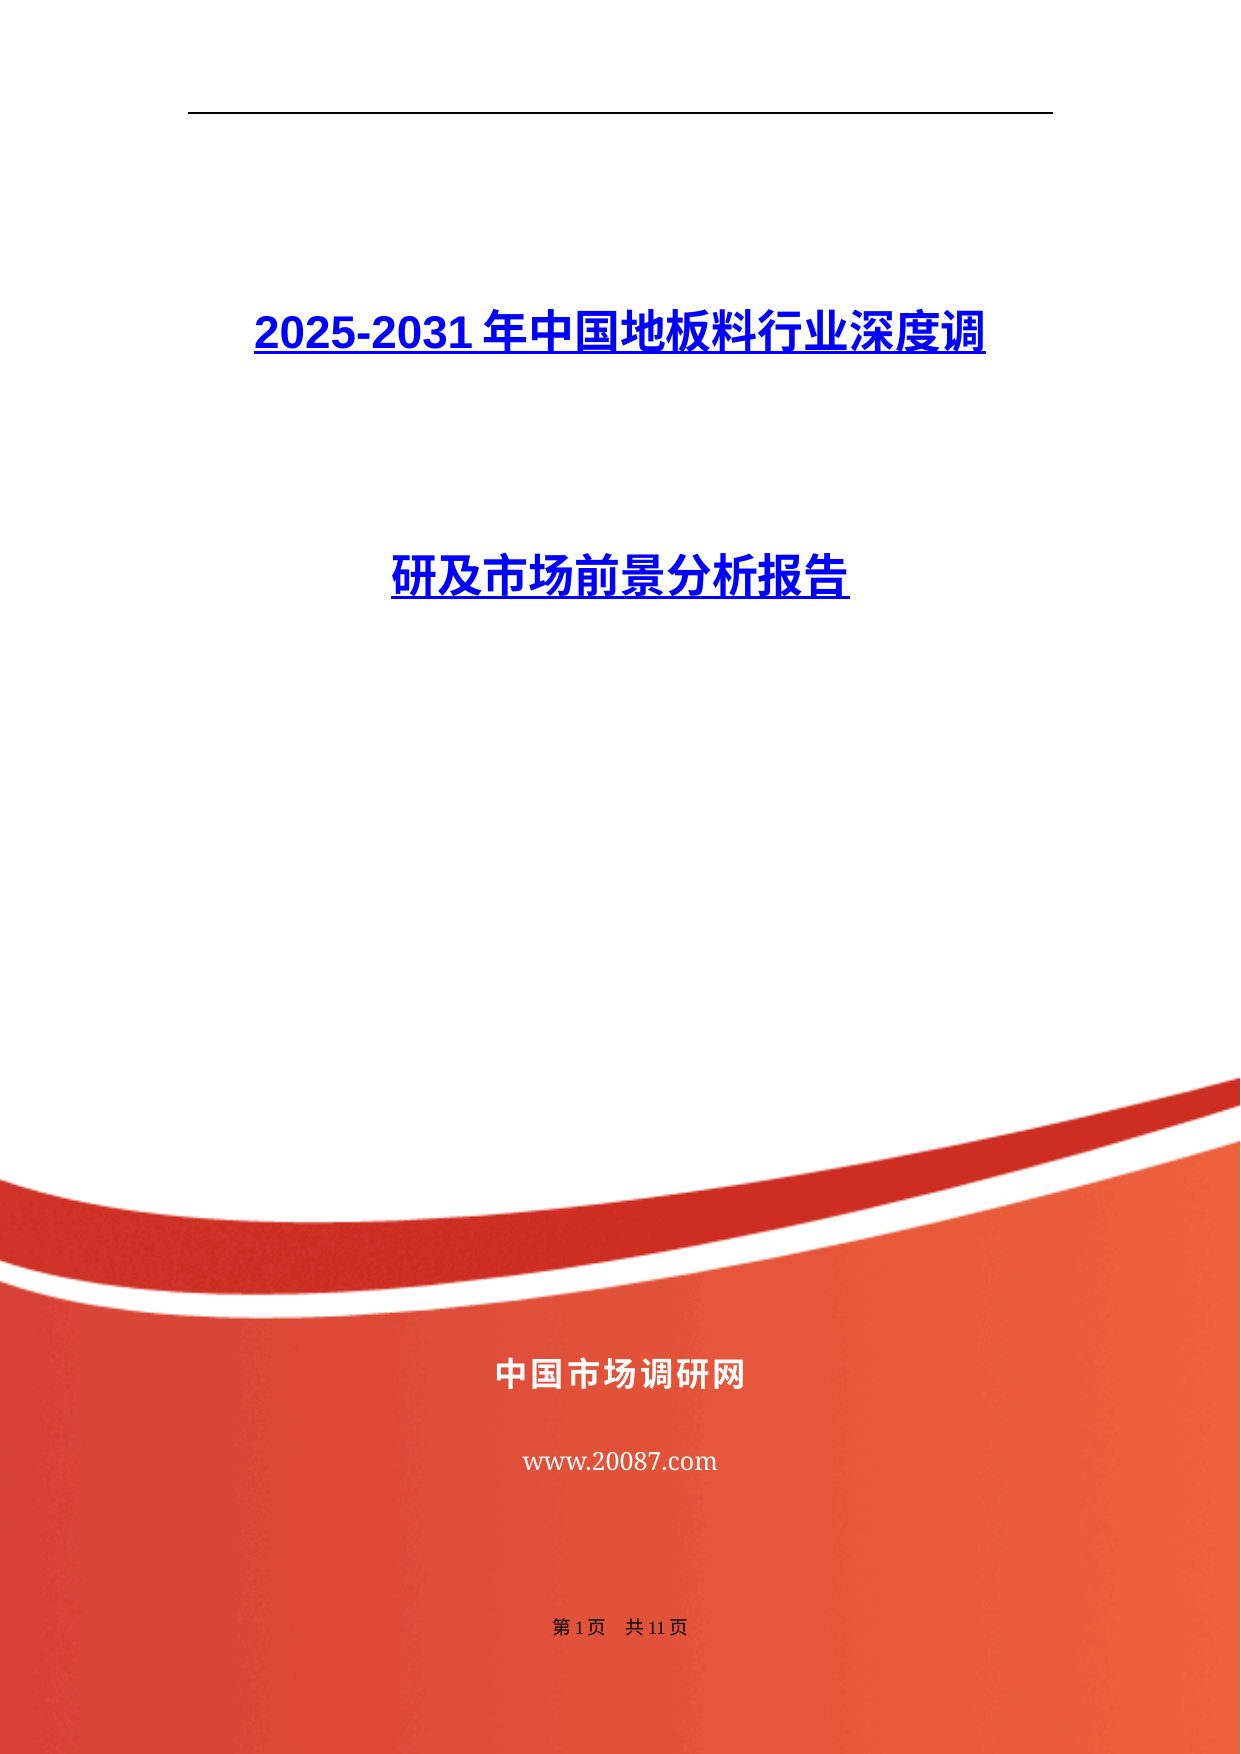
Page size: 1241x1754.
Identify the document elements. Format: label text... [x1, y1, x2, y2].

table_header 2025-2031年中国地板料行业深度调研及市场前景分析报告 [188, 207, 1053, 773]
subtitle 中国市场调研网 [187, 1339, 1053, 1404]
picture [0, 1006, 1241, 1754]
text www.20087.com [187, 1428, 1053, 1493]
